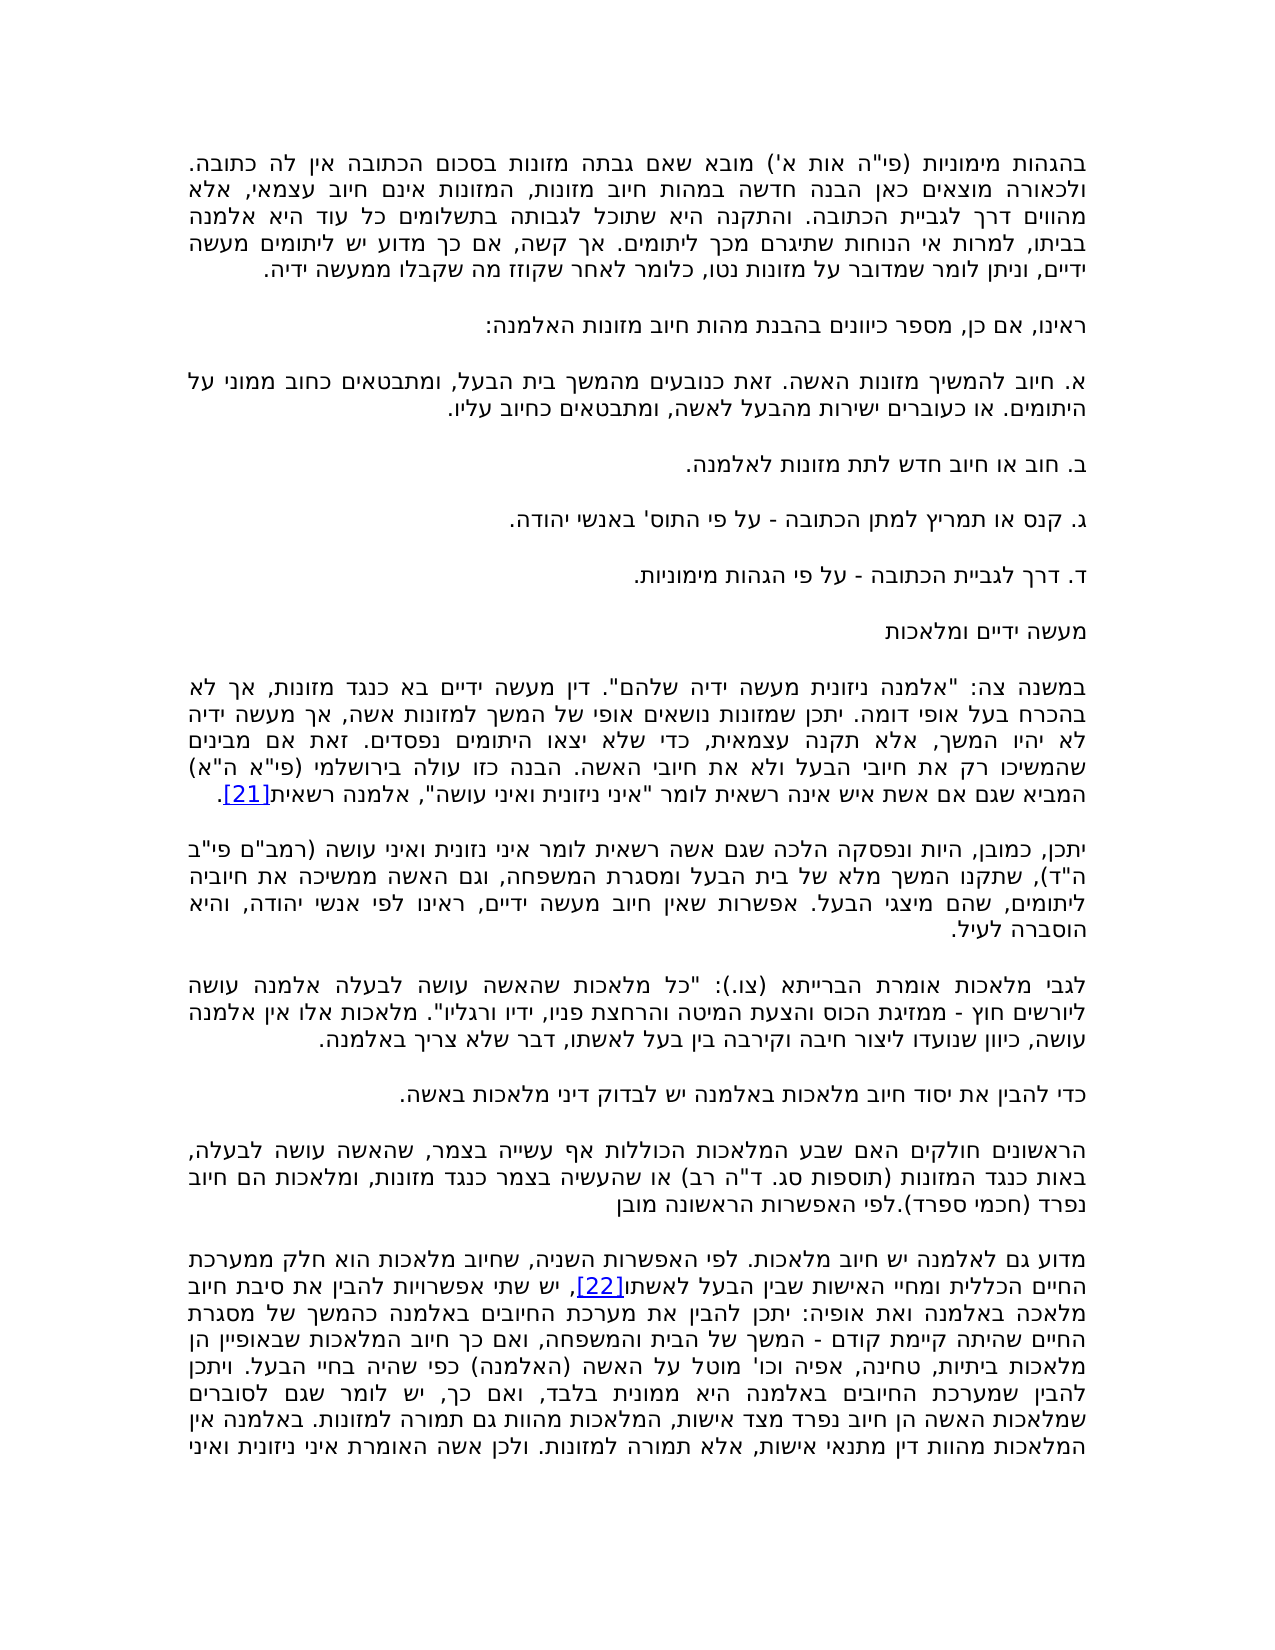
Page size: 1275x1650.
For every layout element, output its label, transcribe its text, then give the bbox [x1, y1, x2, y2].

text בהגהות מימוניות (פי"ה אות א') מובא שאם גבתה מזונות בסכום הכתובה אין לה כתובה. ולכאורה מוצאים כאן הבנה חדשה במהות חיוב מזונות, המזונות אינם חיוב עצמאי, אלא מהווים דרך לגביית הכתובה. והתקנה היא שתוכל לגבותה בתשלומים כל עוד היא אלמנה בביתו, למרות אי הנוחות שתיגרם מכך ליתומים. אך קשה, אם כך מדוע יש ליתומים מעשה ידיים, וניתן לומר שמדובר על מזונות נטו, כלומר לאחר שקוזז מה שקבלו ממעשה ידיה. [187, 150, 1087, 283]
text ג. קנס או תמריץ למתן הכתובה - על פי התוס' באנשי יהודה. [187, 507, 1087, 533]
text ד. דרך לגביית הכתובה - על פי הגהות מימוניות. [187, 562, 1087, 589]
text ראינו, אם כן, מספר כיוונים בהבנת מהות חיוב מזונות האלמנה: [187, 312, 1087, 339]
text א. חיוב להמשיך מזונות האשה. זאת כנובעים מהמשך בית הבעל, ומתבטאים כחוב ממוני על היתומים. או כעוברים ישירות מהבעל לאשה, ומתבטאים כחיוב עליו. [187, 368, 1087, 422]
text ב. חוב או חיוב חדש לתת מזונות לאלמנה. [187, 451, 1087, 477]
text יתכן, כמובן, היות ונפסקה הלכה שגם אשה רשאית לומר איני נזונית ואיני עושה (רמב"ם פי"ב ה"ד), שתקנו המשך מלא של בית הבעל ומסגרת המשפחה, וגם האשה ממשיכה את חיוביה ליתומים, שהם מיצגי הבעל. אפשרות שאין חיוב מעשה ידיים, ראינו לפי אנשי יהודה, והיא הוסברה לעיל. [187, 837, 1087, 943]
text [187, 1247, 1087, 1460]
text במשנה צה: "אלמנה ניזונית מעשה ידיה שלהם". דין מעשה ידיים בא כנגד מזונות, אך לא בהכרח בעל אופי דומה. יתכן שמזונות נושאים אופי של המשך למזונות אשה, אך מעשה ידיה לא יהיו המשך, אלא תקנה עצמאית, כדי שלא יצאו היתומים נפסדים. זאת אם מבינים שהמשיכו רק את חיובי הבעל ולא את חיובי האשה. הבנה כזו עולה בירושלמי (פי"א ה"א) המביא שגם אם אשת איש אינה רשאית לומר "איני ניזונית ואיני עושה", אלמנה רשאית[21]. [187, 674, 1087, 807]
text לגבי מלאכות אומרת הברייתא (צו.): "כל מלאכות שהאשה עושה לבעלה אלמנה עושה ליורשים חוץ - ממזיגת הכוס והצעת המיטה והרחצת פניו, ידיו ורגליו". מלאכות אלו אין אלמנה עושה, כיוון שנועדו ליצור חיבה וקירבה בין בעל לאשתו, דבר שלא צריך באלמנה. [187, 972, 1087, 1052]
text מעשה ידיים ומלאכות [187, 618, 1087, 645]
text כדי להבין את יסוד חיוב מלאכות באלמנה יש לבדוק דיני מלאכות באשה. [187, 1082, 1087, 1108]
text הראשונים חולקים האם שבע המלאכות הכוללות אף עשייה בצמר, שהאשה עושה לבעלה, באות כנגד המזונות (תוספות סג. ד"ה רב) או שהעשיה בצמר כנגד מזונות, ומלאכות הם חיוב נפרד (חכמי ספרד).לפי האפשרות הראשונה מובן [187, 1137, 1087, 1217]
